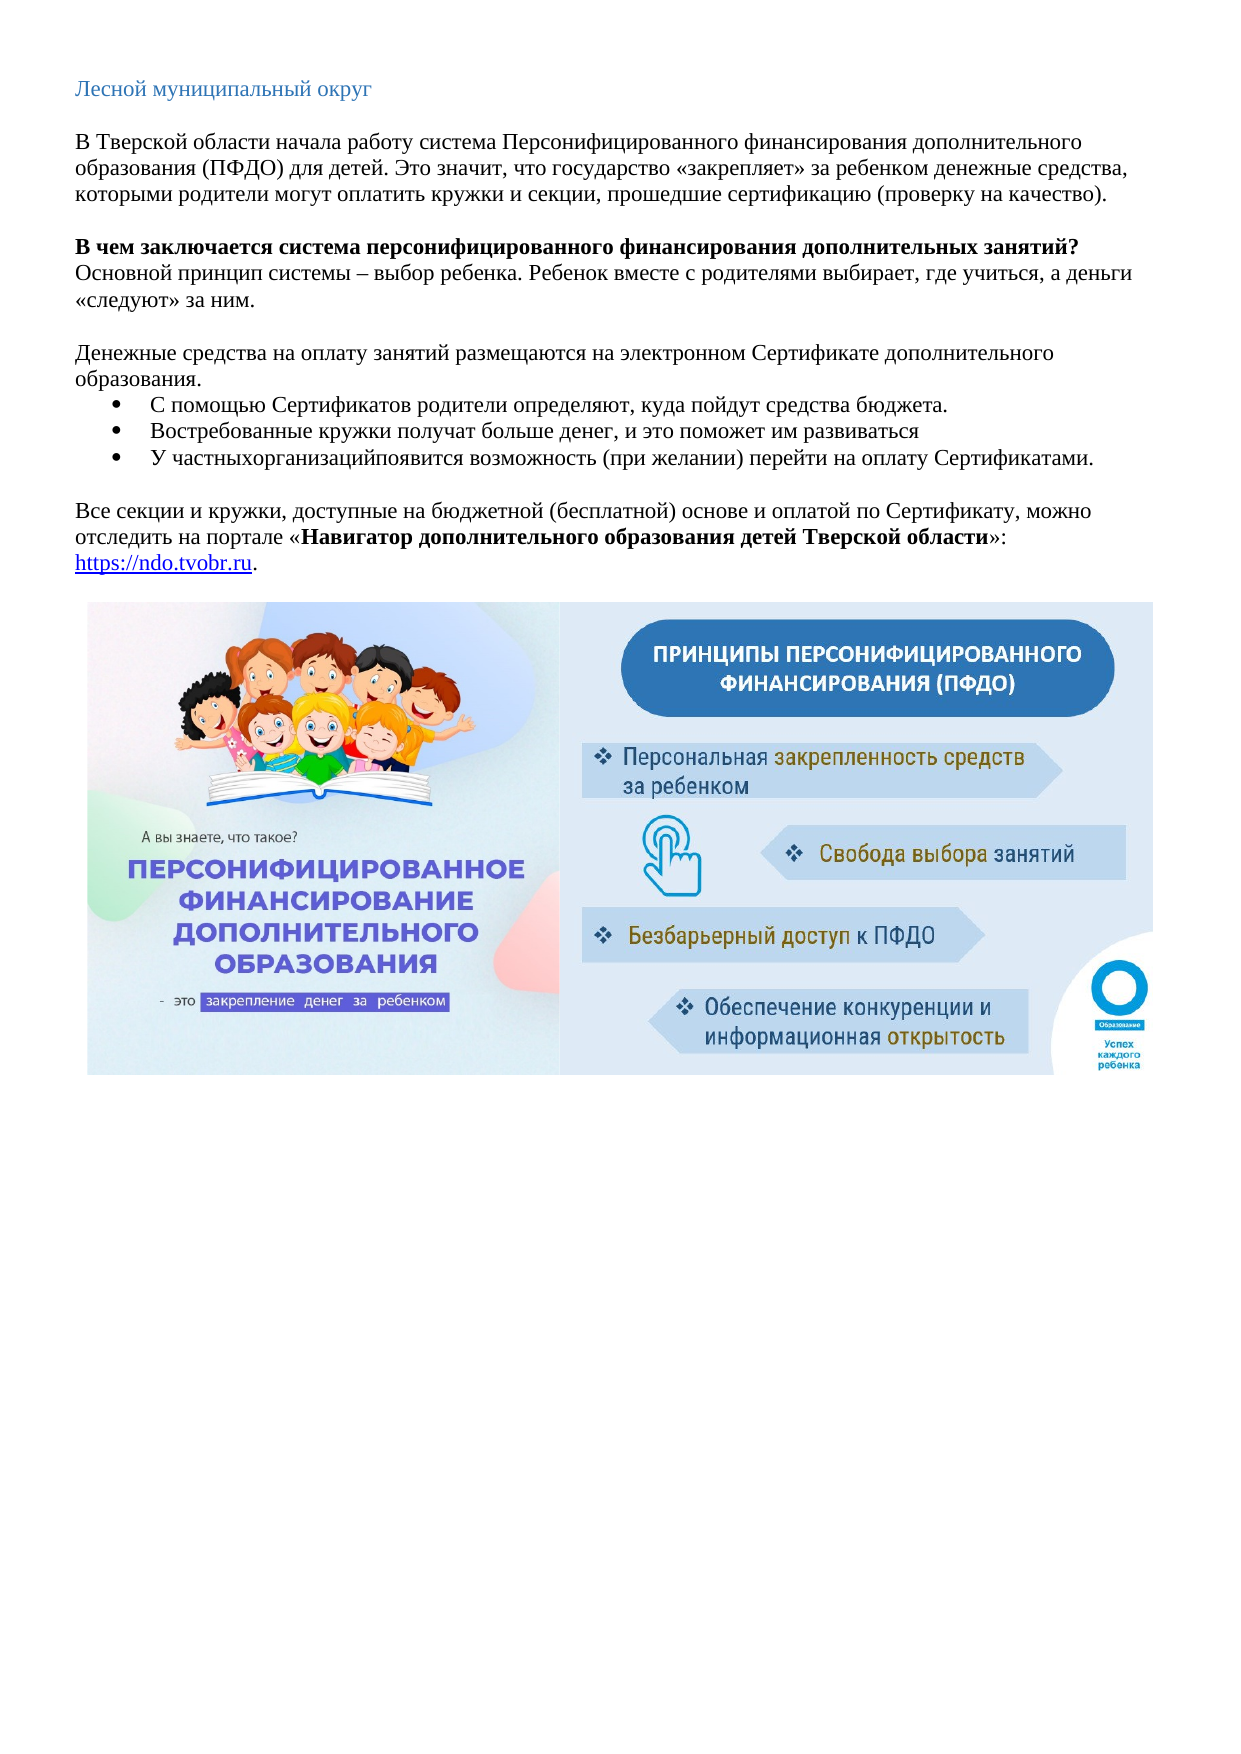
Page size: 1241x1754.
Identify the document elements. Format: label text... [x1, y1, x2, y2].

list Востребованные кружки получат больше денег, и это поможет им развиваться [112, 418, 1165, 444]
text Лесной муниципальный округ [75, 75, 1165, 101]
text В Тверской области начала работу система Персонифицированного финансирования дополнительного образования (ПФДО) для детей. Это значит, что государство «закрепляет» за ребенком денежные средства, которыми родители могут оплатить кружки и секции, прошедшие сертификацию (проверку на качество). [75, 128, 1165, 207]
text В чем заключается система персонифицированного финансирования дополнительных занятий? [75, 233, 1165, 259]
list У частныхорганизацийпоявится возможность (при желании) перейти на оплату Сертификатами. [112, 444, 1165, 470]
picture [87, 602, 1153, 1075]
list С помощью Сертификатов родители определяют, куда пойдут средства бюджета. [112, 391, 1165, 418]
text Денежные средства на оплату занятий размещаются на электронном Сертификате дополнительного образования. [75, 338, 1165, 391]
text Все секции и кружки, доступные на бюджетной (бесплатной) основе и оплатой по Сертификату, можно отследить на портале «Навигатор дополнительного образования детей Тверской области»: https://ndo.tvobr.ru. [75, 497, 1165, 576]
text Основной принцип системы – выбор ребенка. Ребенок вместе с родителями выбирает, где учиться, а деньги «следуют» за ним. [75, 259, 1165, 312]
